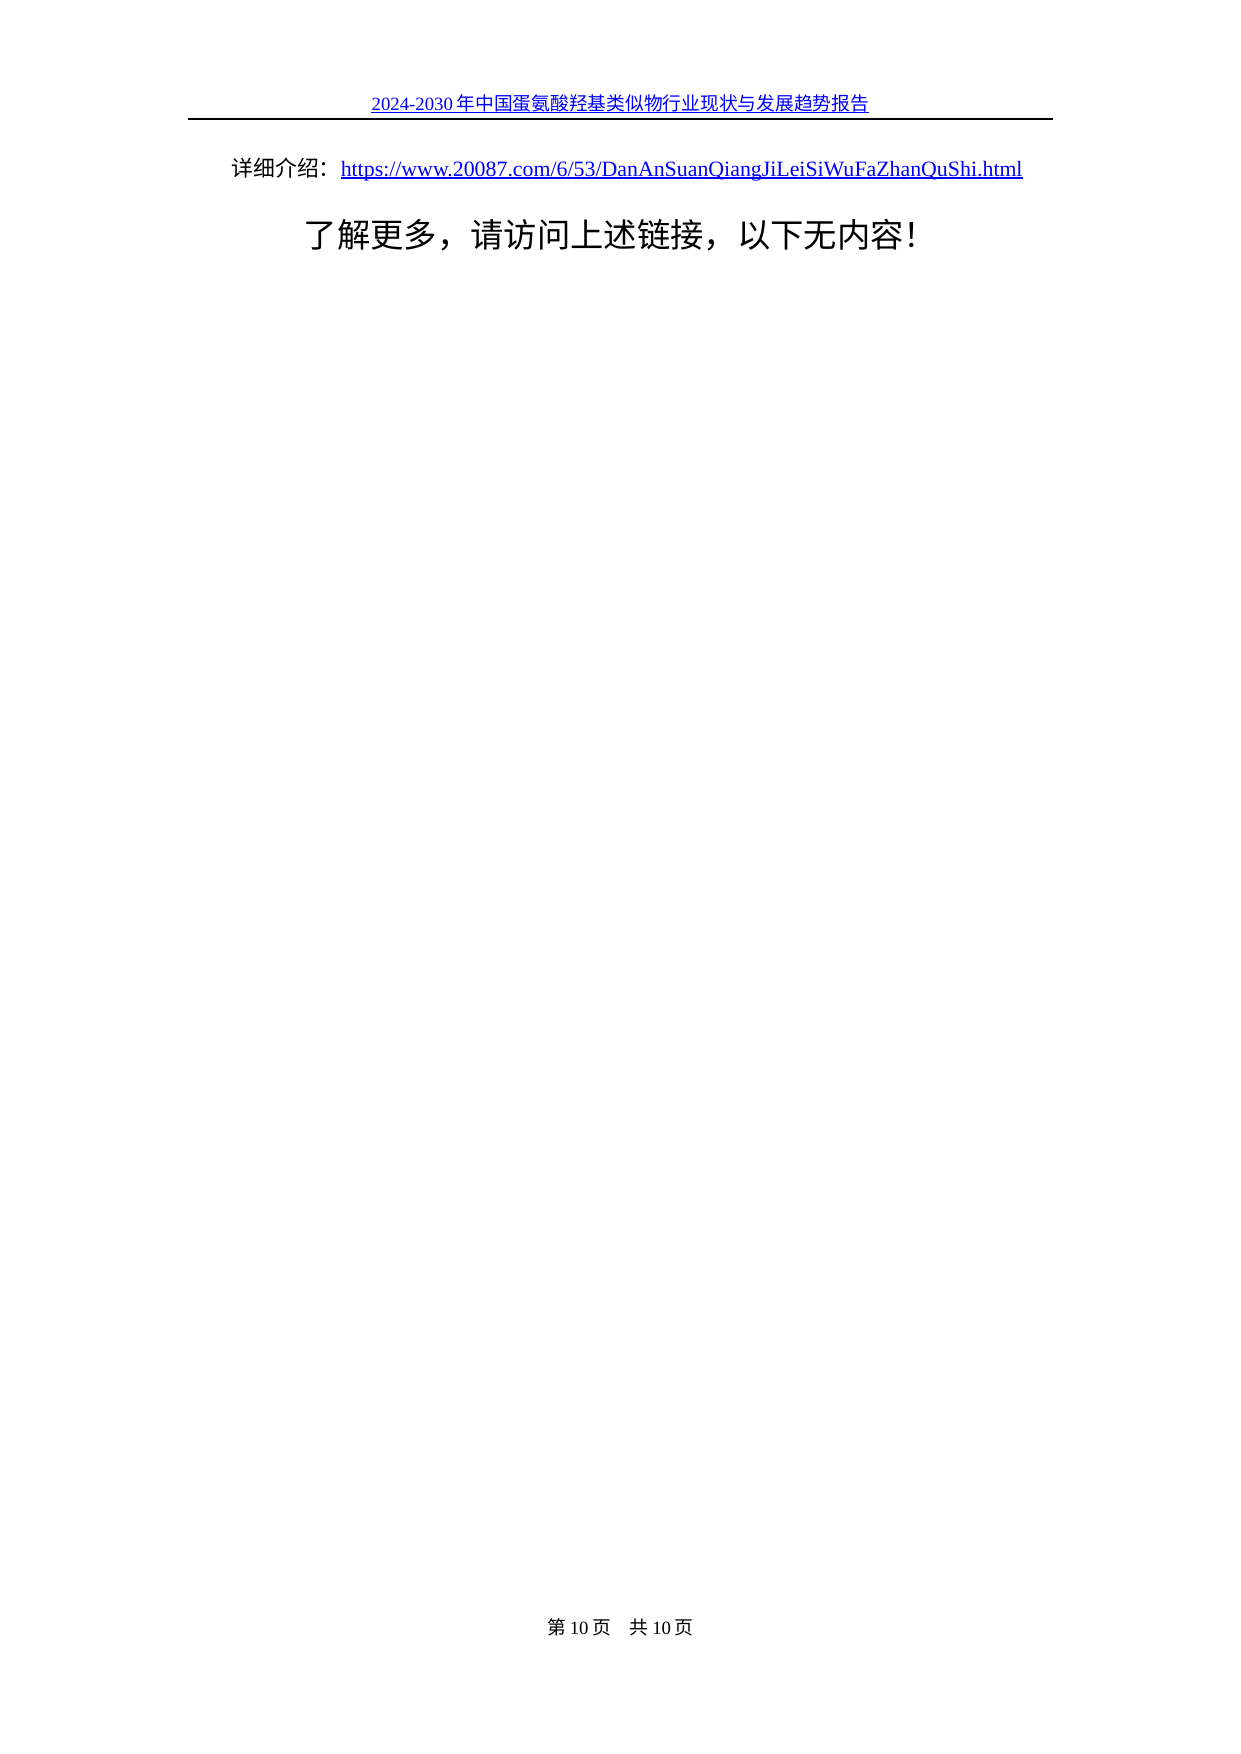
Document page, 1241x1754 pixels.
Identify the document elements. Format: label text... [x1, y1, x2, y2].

title 了解更多，请访问上述链接，以下无内容！ [187, 200, 1053, 265]
text 详细介绍：https://www.20087.com/6/53/DanAnSuanQiangJiLeiSiWuFaZhanQuShi.html [187, 150, 1053, 183]
